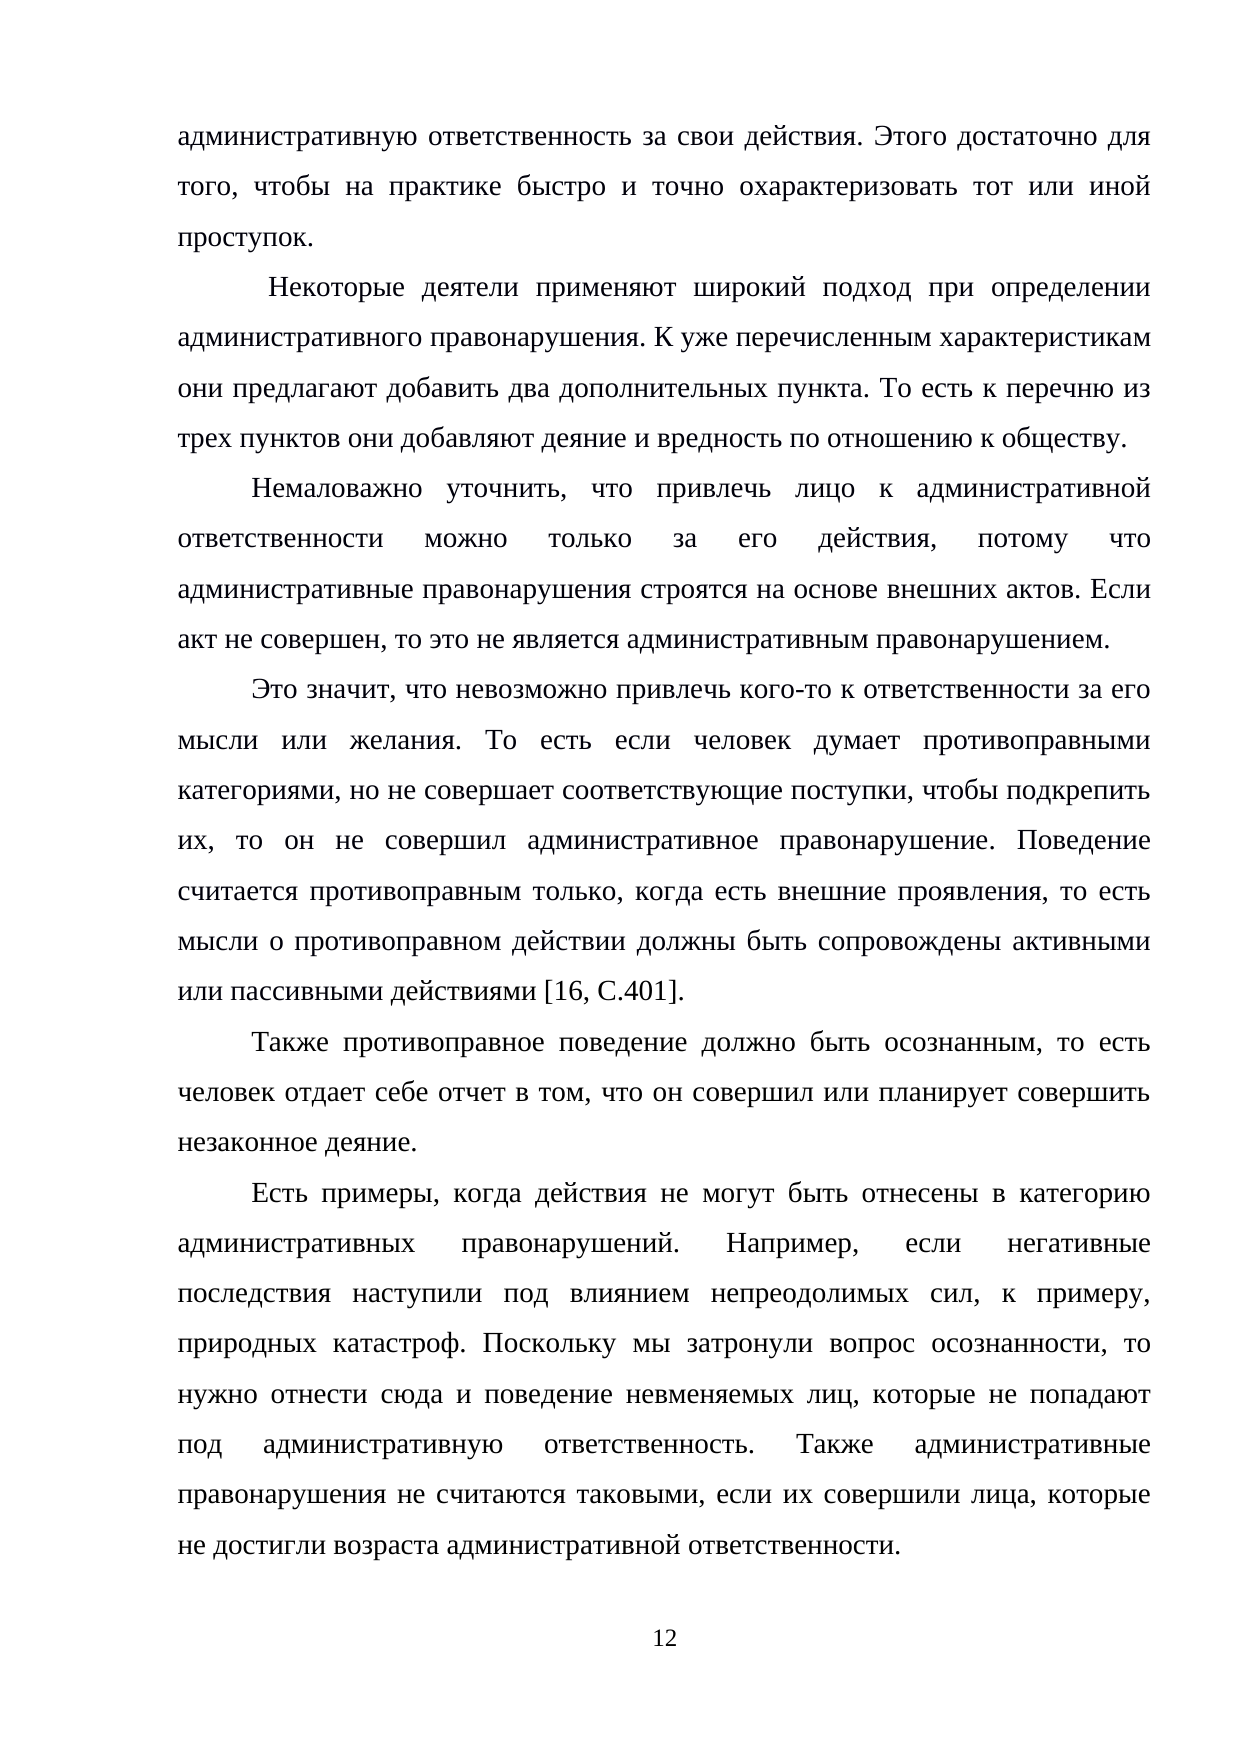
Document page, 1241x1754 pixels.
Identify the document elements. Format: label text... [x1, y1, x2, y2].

text Это значит, что невозможно привлечь кого-то к ответственности за его мысли или желания. То есть если человек думает противоправными категориями, но не совершает соответствующие поступки, чтобы подкрепить их, то он не совершил административное правонарушение. Поведение считается противоправным только, когда есть внешние проявления, то есть мысли о противоправном действии должны быть сопровождены активными или пассивными действиями [16, С.401]. [177, 672, 1152, 1007]
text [177, 118, 1152, 252]
text Некоторые деятели применяют широкий подход при определении административного правонарушения. К уже перечисленным характеристикам они предлагают добавить два дополнительных пункта. То есть к перечню из трех пунктов они добавляют деяние и вредность по отношению к обществу. [177, 269, 1152, 453]
text Есть примеры, когда действия не могут быть отнесены в категорию административных правонарушений. Например, если негативные последствия наступили под влиянием непреодолимых сил, к примеру, природных катастроф. Поскольку мы затронули вопрос осознанности, то нужно отнести сюда и поведение невменяемых лиц, которые не попадают под административную ответственность. Также административные правонарушения не считаются таковыми, если их совершили лица, которые не достигли возраста административной ответственности. [177, 1175, 1152, 1560]
text Немаловажно уточнить, что привлечь лицо к административной ответственности можно только за его действия, потому что административные правонарушения строятся на основе внешних актов. Если акт не совершен, то это не является административным правонарушением. [177, 470, 1152, 655]
text Также противоправное поведение должно быть осознанным, то есть человек отдает себе отчет в том, что он совершил или планирует совершить незаконное деяние. [177, 1024, 1152, 1158]
